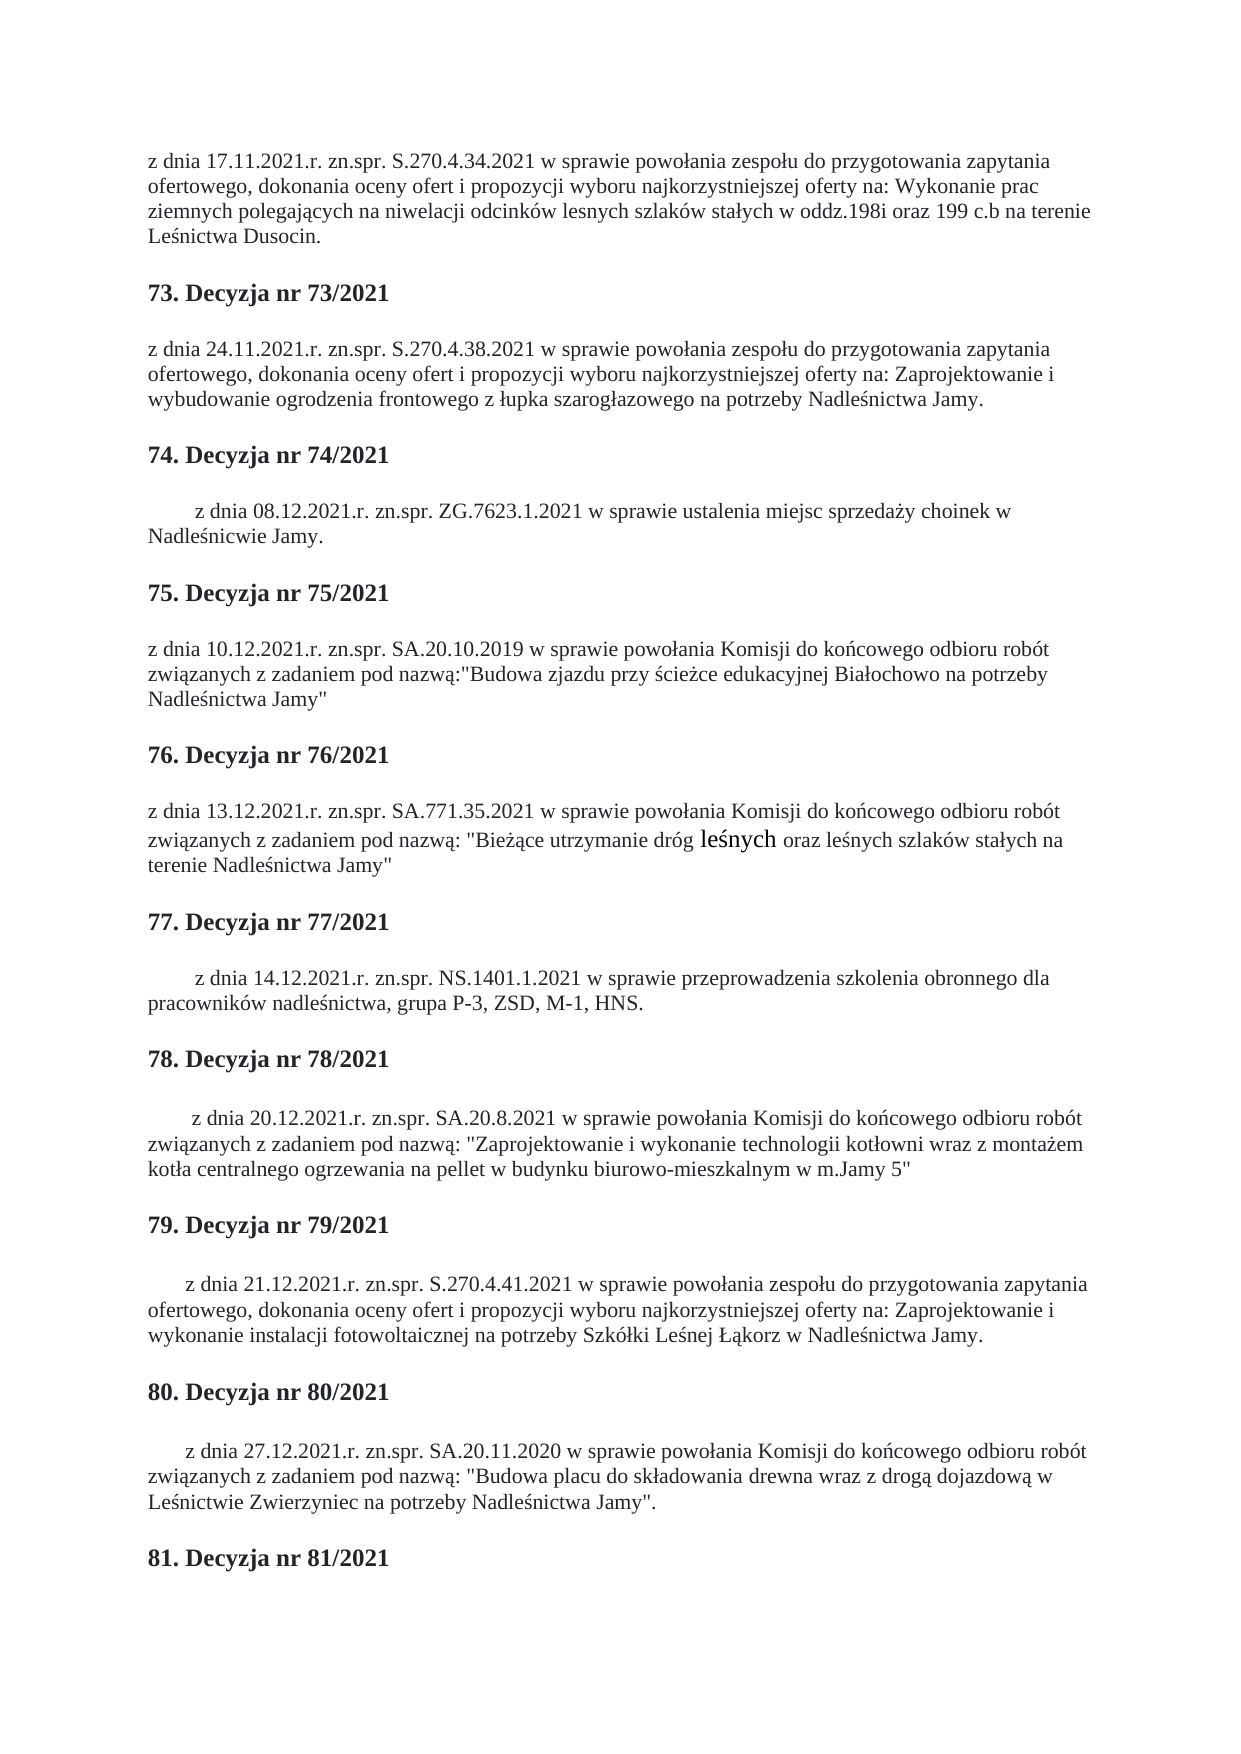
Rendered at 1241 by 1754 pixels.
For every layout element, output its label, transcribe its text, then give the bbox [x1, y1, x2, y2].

text z dnia 21.12.2021.r. zn.spr. S.270.4.41.2021 w sprawie powołania zespołu do przygotowania zapytania ofertowego, dokonania oceny ofert i propozycji wyboru najkorzystniejszej oferty na: Zaprojektowanie i wykonanie instalacji fotowoltaicznej na potrzeby Szkółki Leśnej Łąkorz w Nadleśnictwa Jamy. [148, 1268, 1093, 1348]
text 77. Decyzja nr 77/2021 [148, 907, 1093, 936]
text 81. Decyzja nr 81/2021 [148, 1543, 1093, 1572]
text 75. Decyzja nr 75/2021 [148, 578, 1093, 607]
text z dnia 08.12.2021.r. zn.spr. ZG.7623.1.2021 w sprawie ustalenia miejsc sprzedaży choinek w Nadleśnicwie Jamy. [148, 498, 1093, 549]
text z dnia 27.12.2021.r. zn.spr. SA.20.11.2020 w sprawie powołania Komisji do końcowego odbioru robót związanych z zadaniem pod nazwą: "Budowa placu do składowania drewna wraz z drogą dojazdową w Leśnictwie Zwierzyniec na potrzeby Nadleśnictwa Jamy". [148, 1435, 1093, 1514]
text z dnia 14.12.2021.r. zn.spr. NS.1401.1.2021 w sprawie przeprowadzenia szkolenia obronnego dla pracowników nadleśnictwa, grupa P-3, ZSD, M-1, HNS. [148, 965, 1093, 1015]
text z dnia 20.12.2021.r. zn.spr. SA.20.8.2021 w sprawie powołania Komisji do końcowego odbioru robót związanych z zadaniem pod nazwą: "Zaprojektowanie i wykonanie technologii kotłowni wraz z montażem kotła centralnego ogrzewania na pellet w budynku biurowo-mieszkalnym w m.Jamy 5" [148, 1102, 1093, 1181]
text z dnia 10.12.2021.r. zn.spr. SA.20.10.2019 w sprawie powołania Komisji do końcowego odbioru robót związanych z zadaniem pod nazwą:"Budowa zjazdu przy ścieżce edukacyjnej Białochowo na potrzeby Nadleśnictwa Jamy" [148, 636, 1093, 711]
text 76. Decyzja nr 76/2021 [148, 741, 1093, 769]
text 74. Decyzja nr 74/2021 [148, 440, 1093, 469]
text 73. Decyzja nr 73/2021 [148, 278, 1093, 306]
text 80. Decyzja nr 80/2021 [148, 1377, 1093, 1406]
text 79. Decyzja nr 79/2021 [148, 1211, 1093, 1239]
text z dnia 24.11.2021.r. zn.spr. S.270.4.38.2021 w sprawie powołania zespołu do przygotowania zapytania ofertowego, dokonania oceny ofert i propozycji wyboru najkorzystniejszej oferty na: Zaprojektowanie i wybudowanie ogrodzenia frontowego z łupka szarogłazowego na potrzeby Nadleśnictwa Jamy. [148, 336, 1093, 411]
text z dnia 17.11.2021.r. zn.spr. S.270.4.34.2021 w sprawie powołania zespołu do przygotowania zapytania ofertowego, dokonania oceny ofert i propozycji wyboru najkorzystniejszej oferty na: Wykonanie prac ziemnych polegających na niwelacji odcinków lesnych szlaków stałych w oddz.198i oraz 199 c.b na terenie Leśnictwa Dusocin. [148, 148, 1093, 248]
text z dnia 13.12.2021.r. zn.spr. SA.771.35.2021 w sprawie powołania Komisji do końcowego odbioru robót związanych z zadaniem pod nazwą: "Bieżące utrzymanie dróg leśnych oraz leśnych szlaków stałych na terenie Nadleśnictwa Jamy" [148, 798, 1093, 878]
text 78. Decyzja nr 78/2021 [148, 1044, 1093, 1073]
